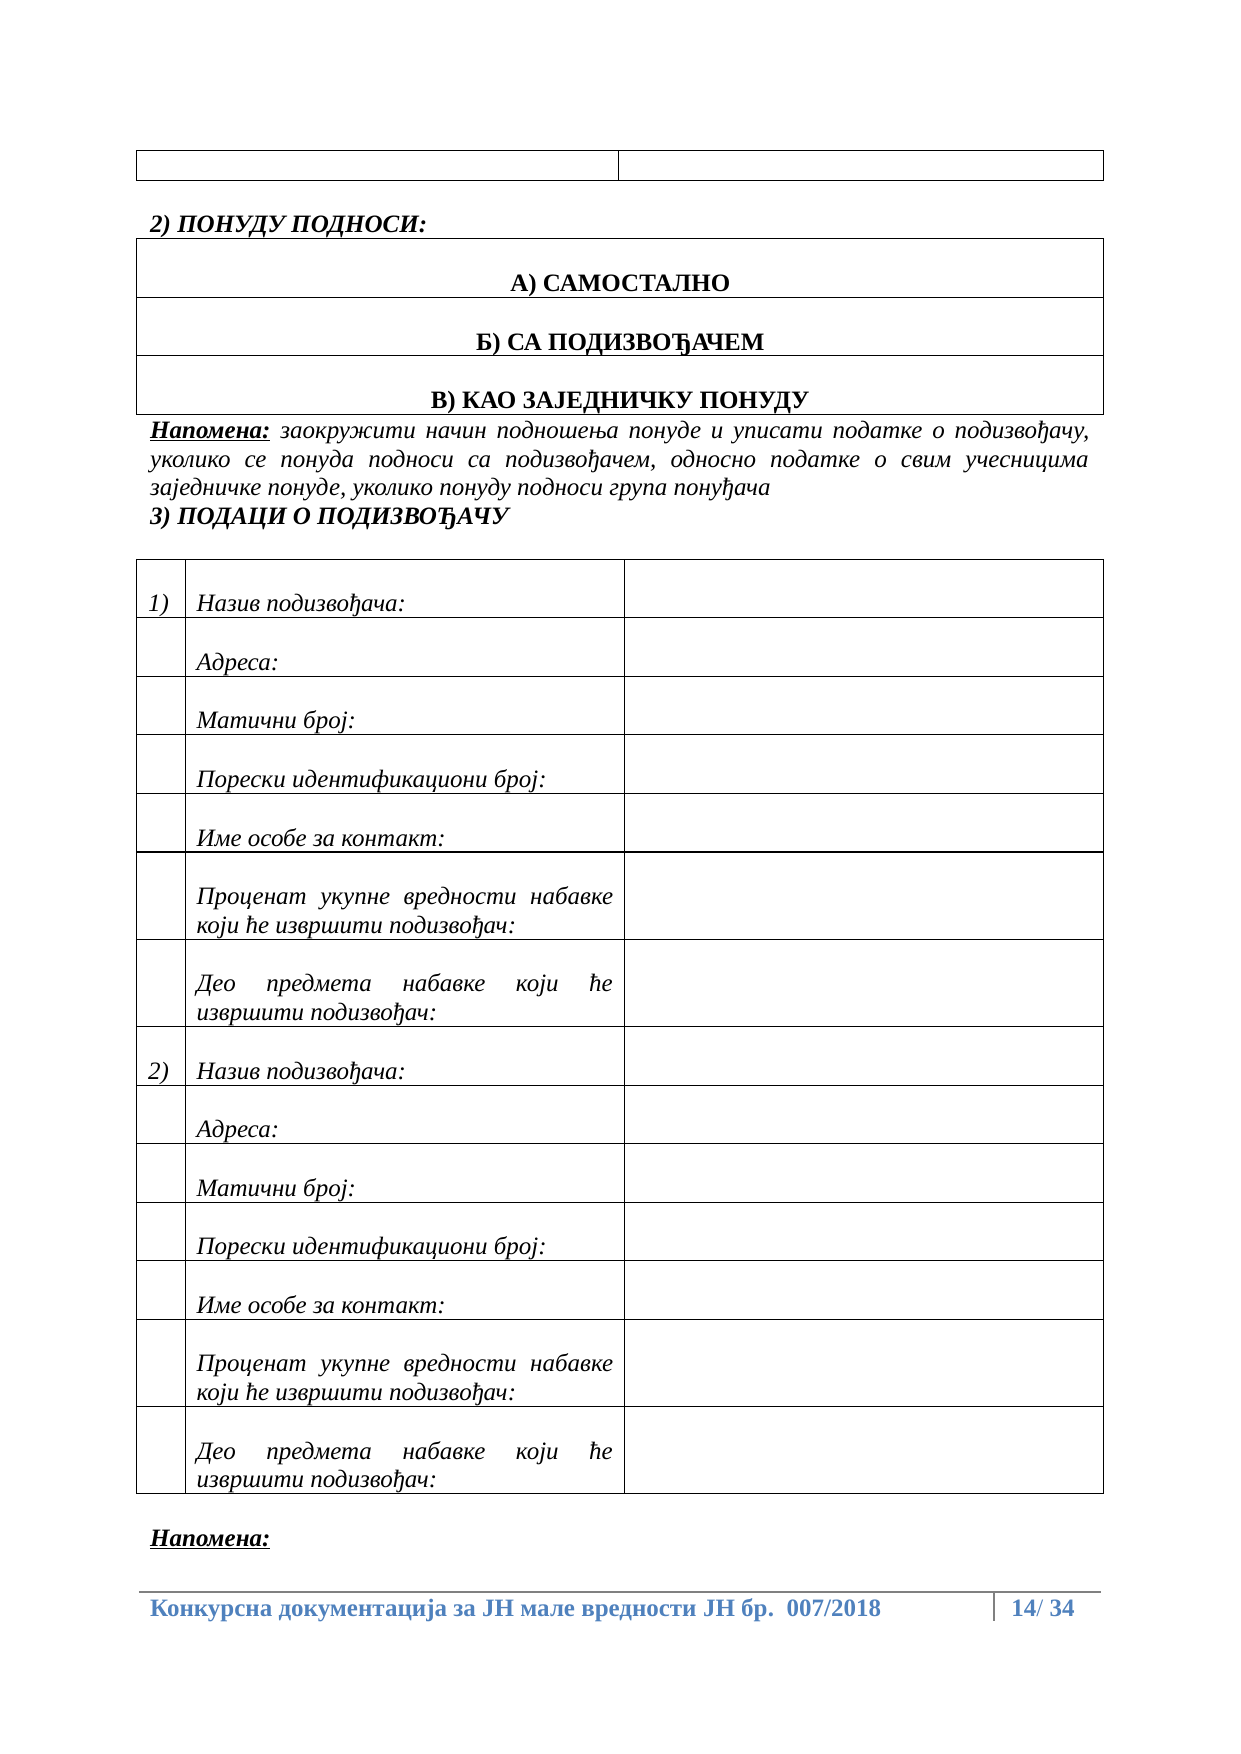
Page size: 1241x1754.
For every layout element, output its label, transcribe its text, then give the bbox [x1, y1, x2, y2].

table_cell [625, 794, 1103, 851]
table_cell [137, 1320, 185, 1406]
table_cell [625, 677, 1103, 734]
table_cell Б) СА ПОДИЗВОЂАЧЕМ [137, 298, 1103, 355]
text 2) ПОНУДУ ПОДНОСИ: [150, 209, 1090, 238]
table_cell [137, 1407, 185, 1493]
table_cell [625, 1027, 1103, 1084]
table_cell [137, 853, 185, 939]
table_cell [619, 151, 1103, 180]
table_cell [137, 794, 185, 851]
table_header [625, 560, 1103, 617]
text Напомена: [150, 1523, 1090, 1552]
table_cell Матични број: [186, 1144, 624, 1202]
table_cell [137, 1261, 185, 1319]
table_cell [625, 1407, 1103, 1493]
table_cell [137, 1086, 185, 1143]
table_cell Име особе за контакт: [186, 1261, 624, 1319]
table_cell [625, 1203, 1103, 1260]
table_cell Матични број: [186, 677, 624, 734]
table_cell [625, 735, 1103, 793]
table_cell [137, 1203, 185, 1260]
table_cell [137, 677, 185, 734]
table_cell Део предмета набавке који ће извршити подизвођач: [186, 1407, 624, 1493]
table_cell [137, 735, 185, 793]
text 3) ПОДАЦИ О ПОДИЗВОЂАЧУ [150, 501, 1090, 530]
table_cell [625, 853, 1103, 939]
table_cell [625, 618, 1103, 676]
table_cell [625, 1086, 1103, 1143]
table_cell [625, 940, 1103, 1026]
table_cell 2) [137, 1027, 185, 1084]
table_cell [137, 618, 185, 676]
table_cell [625, 1144, 1103, 1202]
table_header 1) [137, 560, 185, 617]
table_cell [137, 1144, 185, 1202]
table_cell Проценат укупне вредности набавке који ће извршити подизвођач: [186, 1320, 624, 1406]
table_cell Назив подизвођача: [186, 1027, 624, 1084]
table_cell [137, 151, 618, 180]
table_cell Име особе за контакт: [186, 794, 624, 851]
table_cell Адреса: [186, 1086, 624, 1143]
table_header А) САМОСТАЛНО [137, 239, 1103, 297]
table_cell [625, 1261, 1103, 1319]
table_cell Порески идентификациони број: [186, 735, 624, 793]
table_cell Порески идентификациони број: [186, 1203, 624, 1260]
table_cell Проценат укупне вредности набавке који ће извршити подизвођач: [186, 853, 624, 939]
text Напомена: заокружити начин подношења понуде и уписати податке о подизвођачу, уколико се понуда подноси са подизвођачем, односно податке о свим учесницима заједничке понуде, уколико понуду подноси група понуђача [150, 415, 1090, 501]
table_header Назив подизвођача: [186, 560, 624, 617]
table_cell Део предмета набавке који ће извршити подизвођач: [186, 940, 624, 1026]
table_cell [625, 1320, 1103, 1406]
table_cell [137, 940, 185, 1026]
table_cell В) КАО ЗАЈЕДНИЧКУ ПОНУДУ [137, 356, 1103, 414]
table_cell Адреса: [186, 618, 624, 676]
